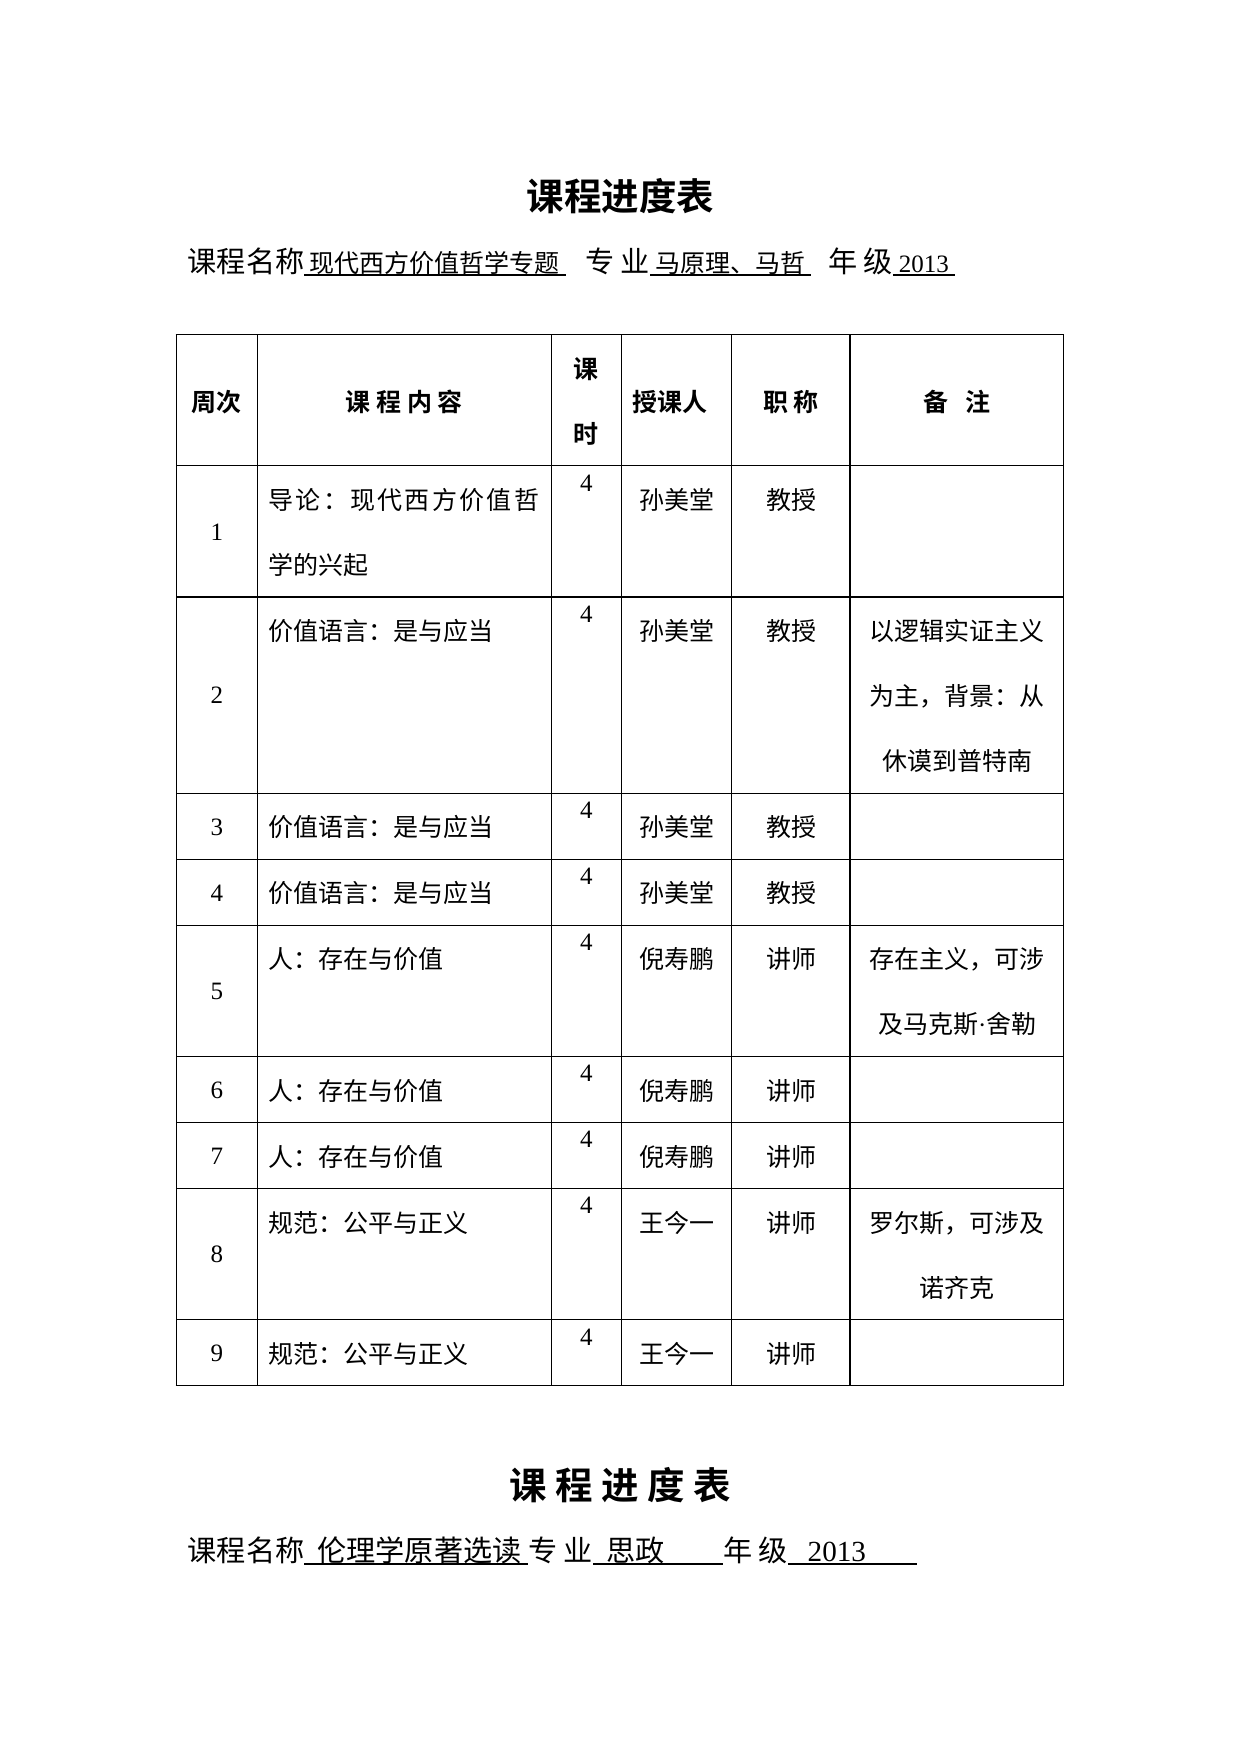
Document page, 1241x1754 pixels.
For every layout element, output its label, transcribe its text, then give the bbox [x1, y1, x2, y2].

table_header 授课人 [622, 335, 731, 465]
table_cell 8 [177, 1189, 257, 1319]
table_cell 价值语言：是与应当 [258, 794, 551, 858]
table_cell 人：存在与价值 [258, 1123, 551, 1188]
table_cell 规范：公平与正义 [258, 1320, 551, 1385]
text 课 程 进 度 表 [187, 1451, 1053, 1516]
table_cell 1 [177, 466, 257, 596]
text 课程名称 现代西方价值哲学专题 专 业 马原理、马哲 年 级 2013 [187, 227, 1053, 292]
table_cell 讲师 [732, 1320, 849, 1385]
table_cell 4 [552, 926, 621, 1056]
table_cell 孙美堂 [622, 466, 731, 596]
table_cell 3 [177, 794, 257, 858]
table_cell 4 [552, 598, 621, 792]
table_cell 以逻辑实证主义为主，背景：从休谟到普特南 [851, 598, 1063, 792]
table_cell 4 [177, 860, 257, 924]
table_cell 王今一 [622, 1189, 731, 1319]
table_header 课时 [552, 335, 621, 465]
table_cell 人：存在与价值 [258, 1057, 551, 1122]
table_cell 教授 [732, 860, 849, 924]
table_header 职 称 [732, 335, 849, 465]
table_cell 讲师 [732, 1123, 849, 1188]
table_cell 存在主义，可涉及马克斯·舍勒 [851, 926, 1063, 1056]
table_cell 讲师 [732, 926, 849, 1056]
table_cell 2 [177, 598, 257, 792]
table_cell 7 [177, 1123, 257, 1188]
table_cell 6 [177, 1057, 257, 1122]
table_cell 孙美堂 [622, 860, 731, 924]
table_cell 讲师 [732, 1057, 849, 1122]
text 课程名称 伦理学原著选读 专 业 思政 年 级 2013 [187, 1516, 1053, 1581]
table_cell 教授 [732, 466, 849, 596]
table_cell 孙美堂 [622, 598, 731, 792]
table_cell 倪寿鹏 [622, 1123, 731, 1188]
table_cell 教授 [732, 598, 849, 792]
text 课程进度表 [187, 162, 1053, 227]
table_header 备 注 [851, 335, 1063, 465]
table_cell 价值语言：是与应当 [258, 598, 551, 792]
table_cell 讲师 [732, 1189, 849, 1319]
table_cell 4 [552, 1057, 621, 1122]
table_header 周次 [177, 335, 257, 465]
table_cell 孙美堂 [622, 794, 731, 858]
table_cell 王今一 [622, 1320, 731, 1385]
table_cell 规范：公平与正义 [258, 1189, 551, 1319]
table_cell [851, 794, 1063, 858]
table_cell 4 [552, 794, 621, 858]
table_cell [851, 860, 1063, 924]
table_cell 教授 [732, 794, 849, 858]
table_cell [851, 1057, 1063, 1122]
table_cell 价值语言：是与应当 [258, 860, 551, 924]
table_cell 倪寿鹏 [622, 926, 731, 1056]
table_cell 5 [177, 926, 257, 1056]
table_cell 倪寿鹏 [622, 1057, 731, 1122]
table_cell 导论：现代西方价值哲学的兴起 [258, 466, 551, 596]
table_cell 4 [552, 1189, 621, 1319]
table_cell 人：存在与价值 [258, 926, 551, 1056]
table_cell 4 [552, 860, 621, 924]
table_cell [851, 466, 1063, 596]
table_cell 4 [552, 1320, 621, 1385]
table_cell 罗尔斯，可涉及诺齐克 [851, 1189, 1063, 1319]
table_cell 4 [552, 1123, 621, 1188]
table_cell 4 [552, 466, 621, 596]
table_header 课 程 内 容 [258, 335, 551, 465]
table_cell [851, 1123, 1063, 1188]
table_cell [851, 1320, 1063, 1385]
table_cell 9 [177, 1320, 257, 1385]
